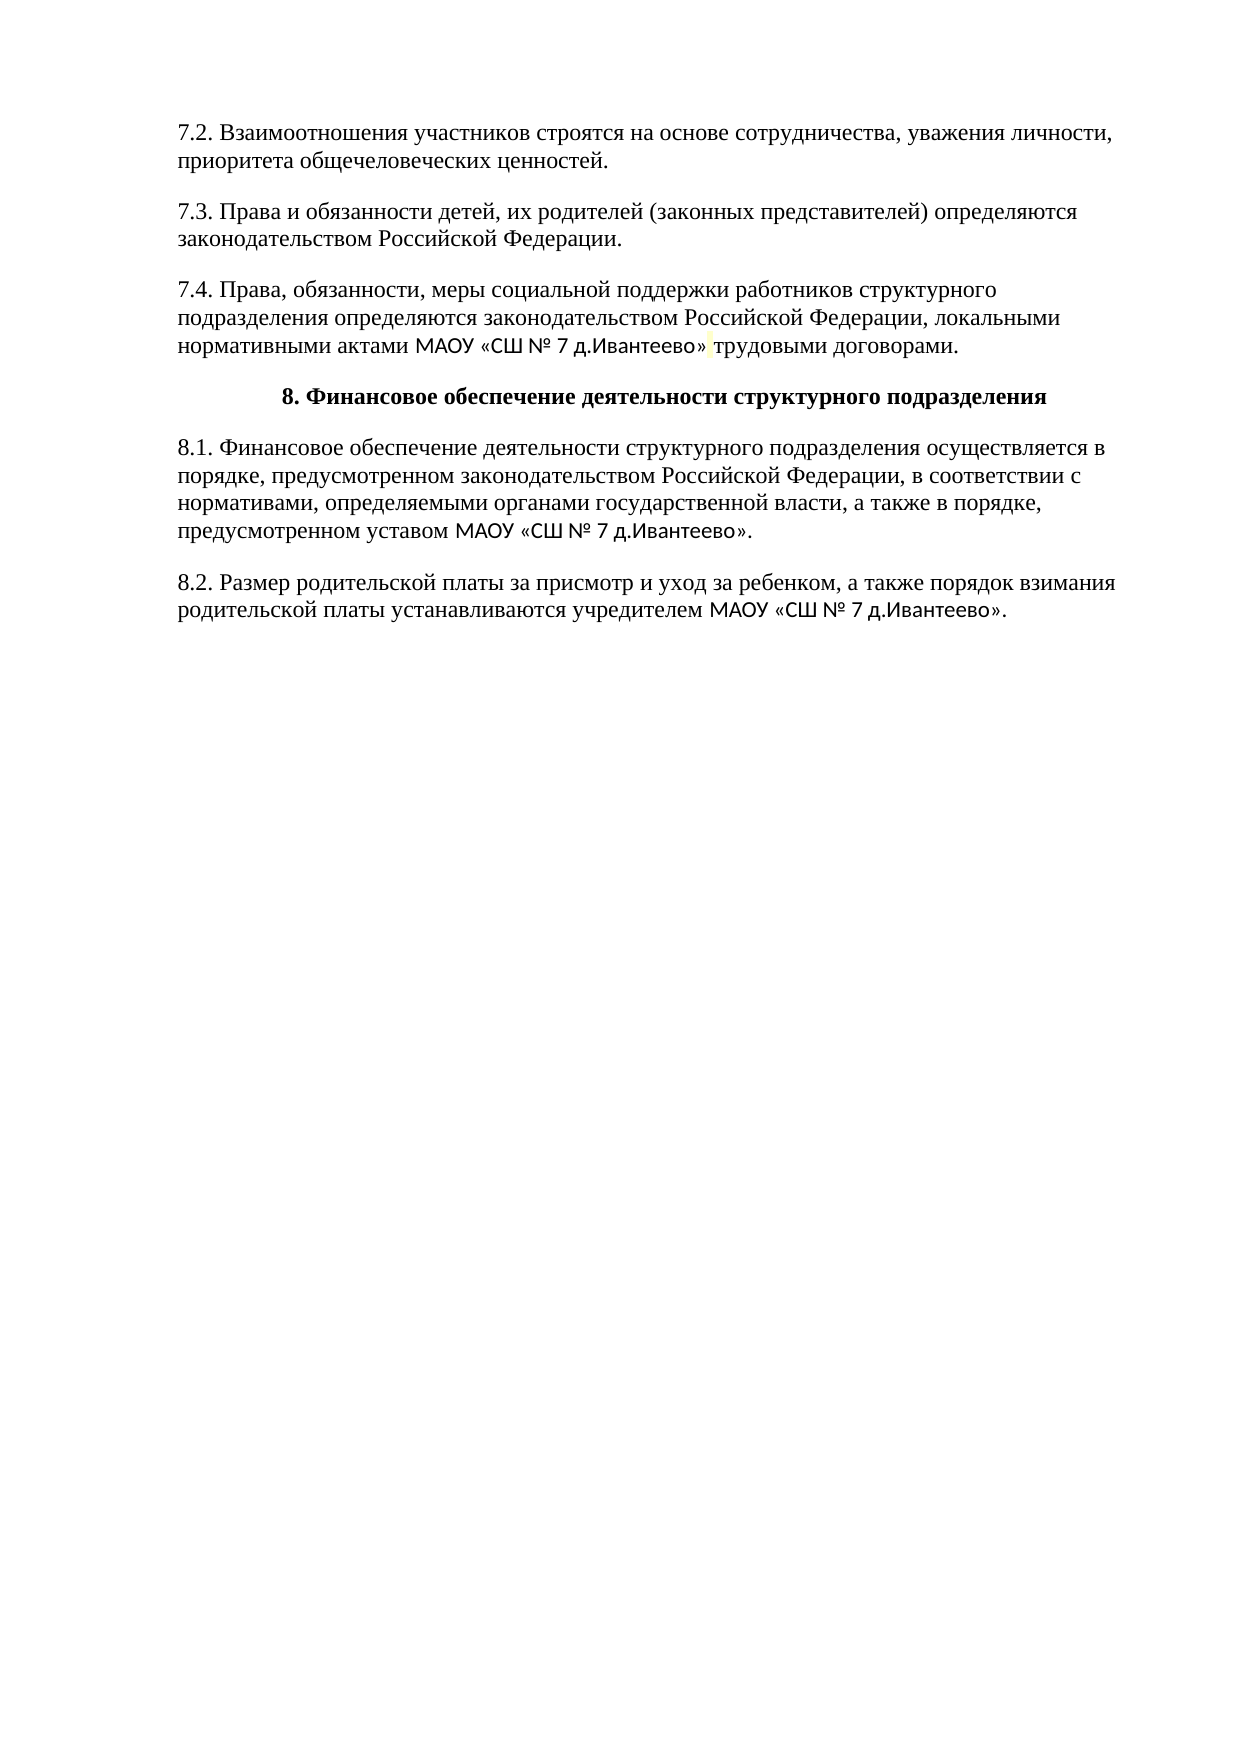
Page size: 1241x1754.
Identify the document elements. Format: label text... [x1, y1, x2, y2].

text 8.1. Финансовое обеспечение деятельности структурного подразделения осуществляется в порядке, предусмотренном законодательством Российской Федерации, в соответствии с нормативами, определяемыми органами государственной власти, а также в порядке, предусмотренном уставом МАОУ «СШ № 7 д.Ивантеево». [177, 433, 1152, 544]
text 7.3. Права и обязанности детей, их родителей (законных представителей) определяются законодательством Российской Федерации. [177, 197, 1152, 252]
text 8.2. Размер родительской платы за присмотр и уход за ребенком, а также порядок взимания родительской платы устанавливаются учредителем МАОУ «СШ № 7 д.Ивантеево». [177, 568, 1152, 623]
text 7.4. Права, обязанности, меры социальной поддержки работников структурного подразделения определяются законодательством Российской Федерации, локальными нормативными актами МАОУ «СШ № 7 д.Ивантеево» трудовыми договорами. [177, 275, 1152, 359]
text 8. Финансовое обеспечение деятельности структурного подразделения [177, 382, 1152, 410]
text 7.2. Взаимоотношения участников строятся на основе сотрудничества, уважения личности, приоритета общечеловеческих ценностей. [177, 118, 1152, 173]
